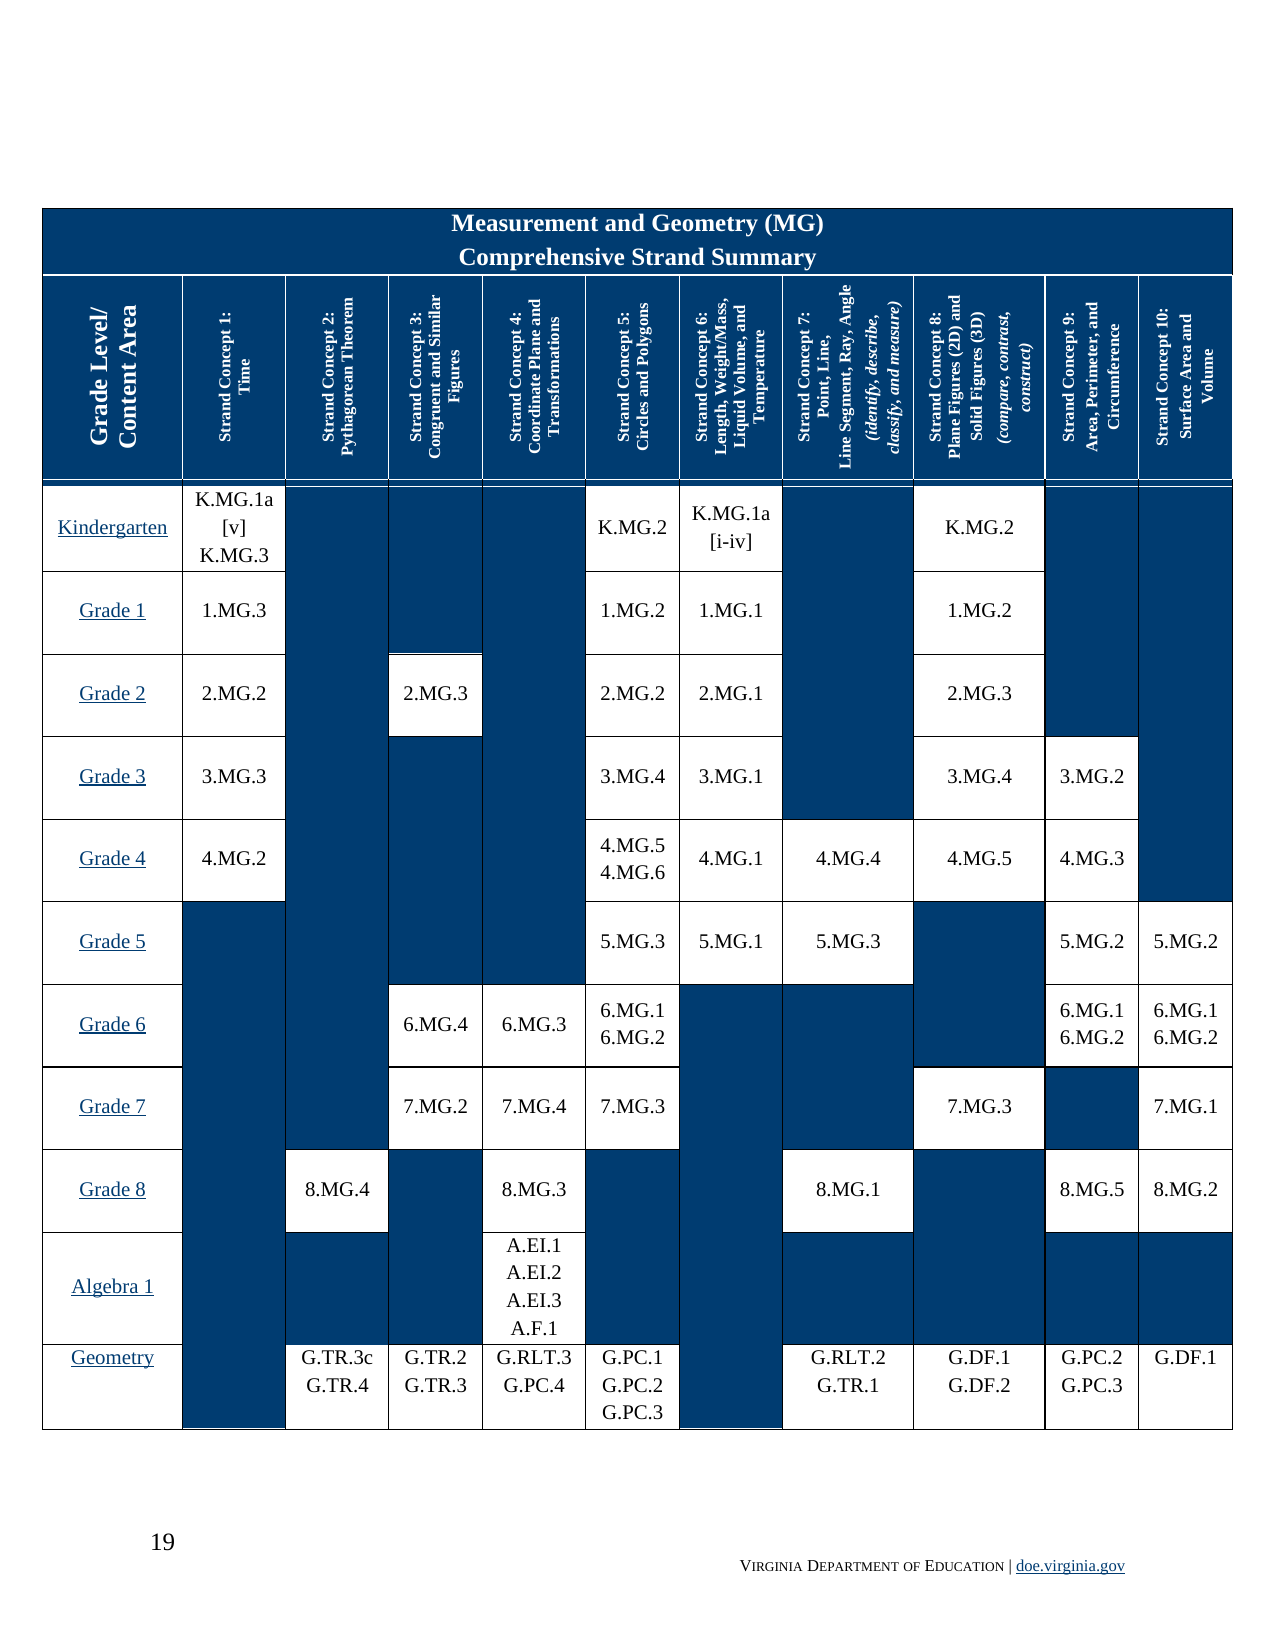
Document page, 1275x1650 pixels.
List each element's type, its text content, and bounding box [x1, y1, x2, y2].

table_cell Algebra 1 [43, 1233, 182, 1344]
table_cell Grade 7 [43, 1068, 182, 1149]
table_cell K.MG.1a [i-iv] [680, 487, 782, 571]
table_cell Grade 2 [43, 655, 182, 736]
table_cell 4.MG.5 [914, 820, 1044, 901]
table_cell [1046, 1233, 1138, 1344]
table_cell [483, 487, 585, 984]
table_cell Grade 5 [43, 902, 182, 984]
table_cell [389, 737, 482, 984]
table_cell [389, 1150, 482, 1344]
table_cell K.MG.2 [914, 487, 1044, 571]
table_cell [1046, 487, 1138, 736]
table_cell Strand Concept 7: Point, Line, Line Segment, Ray, Angle (identify, describe, classify, and measure) [783, 276, 913, 479]
table_cell 4.MG.1 [680, 820, 782, 901]
table_cell K.MG.1a [v] K.MG.3 [183, 487, 285, 571]
table_cell [914, 1150, 1044, 1344]
table_cell 8.MG.3 [483, 1150, 585, 1232]
table_cell 1.MG.1 [680, 572, 782, 653]
table_cell 2.MG.3 [389, 655, 482, 736]
table_cell 8.MG.5 [1046, 1150, 1138, 1232]
table_cell 3.MG.4 [586, 737, 679, 819]
table_cell [1139, 487, 1232, 901]
table_cell G.PC.2 G.PC.3 [1046, 1345, 1138, 1428]
table_cell Strand Concept 9: Area, Perimeter, and Circumference [1046, 276, 1138, 479]
table_cell [286, 480, 388, 486]
table_cell [586, 480, 679, 486]
table_cell Strand Concept 1: Time [183, 276, 285, 479]
table_cell [1046, 1068, 1138, 1149]
table_cell Geometry [43, 1345, 182, 1428]
table_cell [783, 487, 913, 819]
table_cell Strand Concept 4: Coordinate Plane and Transformations [483, 276, 585, 479]
table_cell K.MG.2 [586, 487, 679, 571]
table_cell 6.MG.1 6.MG.2 [586, 985, 679, 1066]
table_header Measurement and Geometry (MG) Comprehensive Strand Summary [43, 209, 1232, 274]
table_cell G.RLT.3 G.PC.4 [483, 1345, 585, 1428]
table_cell G.TR.3c G.TR.4 [286, 1345, 388, 1428]
table_cell 5.MG.3 [783, 902, 913, 984]
table_cell 8.MG.1 [783, 1150, 913, 1232]
table_cell [914, 902, 1044, 1066]
table_cell 2.MG.3 [914, 655, 1044, 736]
table_cell G.PC.1 G.PC.2 G.PC.3 [586, 1345, 679, 1428]
table_cell [389, 487, 482, 653]
table_cell [680, 985, 782, 1428]
table_cell 7.MG.1 [1139, 1068, 1232, 1149]
table_cell 5.MG.2 [1139, 902, 1232, 984]
table_cell Strand Concept 10: Surface Area and Volume [1139, 276, 1232, 479]
table_cell G.DF.1 G.DF.2 [914, 1345, 1044, 1428]
table_cell 4.MG.4 [783, 820, 913, 901]
table_cell 8.MG.4 [286, 1150, 388, 1232]
table_cell G.RLT.2 G.TR.1 [783, 1345, 913, 1428]
table_cell 7.MG.2 [389, 1068, 482, 1149]
table_cell [286, 487, 388, 1149]
table_cell 3.MG.3 [183, 737, 285, 819]
table_cell 5.MG.3 [586, 902, 679, 984]
table_cell 6.MG.1 6.MG.2 [1046, 985, 1138, 1066]
table_cell Grade 4 [43, 820, 182, 901]
table_cell 6.MG.4 [389, 985, 482, 1066]
table_cell A.EI.1 A.EI.2 A.EI.3 A.F.1 [483, 1233, 585, 1344]
table_cell 6.MG.1 6.MG.2 [1139, 985, 1232, 1066]
table_cell Grade Level/ Content Area [43, 276, 182, 479]
table_cell 1.MG.2 [586, 572, 679, 653]
table_cell [483, 480, 585, 486]
table_cell Kindergarten [43, 487, 182, 571]
table_cell [1139, 480, 1232, 486]
table_cell Grade 1 [43, 572, 182, 653]
table_cell 2.MG.2 [183, 655, 285, 736]
table_cell Strand Concept 3: Congruent and Similar Figures [389, 276, 482, 479]
table_cell 5.MG.2 [1046, 902, 1138, 984]
table_cell 1.MG.2 [914, 572, 1044, 653]
table_cell Grade 6 [43, 985, 182, 1066]
table_cell 3.MG.4 [914, 737, 1044, 819]
table_cell 4.MG.5 4.MG.6 [586, 820, 679, 901]
table_cell Grade 8 [43, 1150, 182, 1232]
table_cell [389, 480, 482, 486]
table_cell Grade 3 [43, 737, 182, 819]
table_cell 7.MG.3 [914, 1068, 1044, 1149]
table_cell Strand Concept 6: Length, Weight/Mass, Liquid Volume, and Temperature [680, 276, 782, 479]
table_cell [783, 1233, 913, 1344]
table_cell 5.MG.1 [680, 902, 782, 984]
table_cell Strand Concept 8: Plane Figures (2D) and Solid Figures (3D) (compare, contrast, construct) [914, 276, 1044, 479]
table_cell Strand Concept 5: Circles and Polygons [586, 276, 679, 479]
table_cell 2.MG.2 [586, 655, 679, 736]
table_cell Strand Concept 2: Pythagorean Theorem [286, 276, 388, 479]
table_cell [43, 480, 182, 486]
table_cell 3.MG.2 [1046, 737, 1138, 819]
table_cell 1.MG.3 [183, 572, 285, 653]
table_cell [783, 480, 913, 486]
table_cell [1139, 1233, 1232, 1344]
table_cell G.DF.1 [1139, 1345, 1232, 1428]
table_cell 8.MG.2 [1139, 1150, 1232, 1232]
table_cell [286, 1233, 388, 1344]
table_cell 7.MG.4 [483, 1068, 585, 1149]
table_cell [783, 985, 913, 1149]
table_cell 6.MG.3 [483, 985, 585, 1066]
table_cell [183, 480, 285, 486]
table_cell 4.MG.3 [1046, 820, 1138, 901]
table_cell [586, 1150, 679, 1344]
table_cell G.TR.2 G.TR.3 [389, 1345, 482, 1428]
table_cell [1046, 480, 1138, 486]
table_cell [680, 480, 782, 486]
table_cell [183, 902, 285, 1428]
table_cell 7.MG.3 [586, 1068, 679, 1149]
table_cell [914, 480, 1044, 486]
table_cell 3.MG.1 [680, 737, 782, 819]
table_cell 2.MG.1 [680, 655, 782, 736]
table_cell 4.MG.2 [183, 820, 285, 901]
